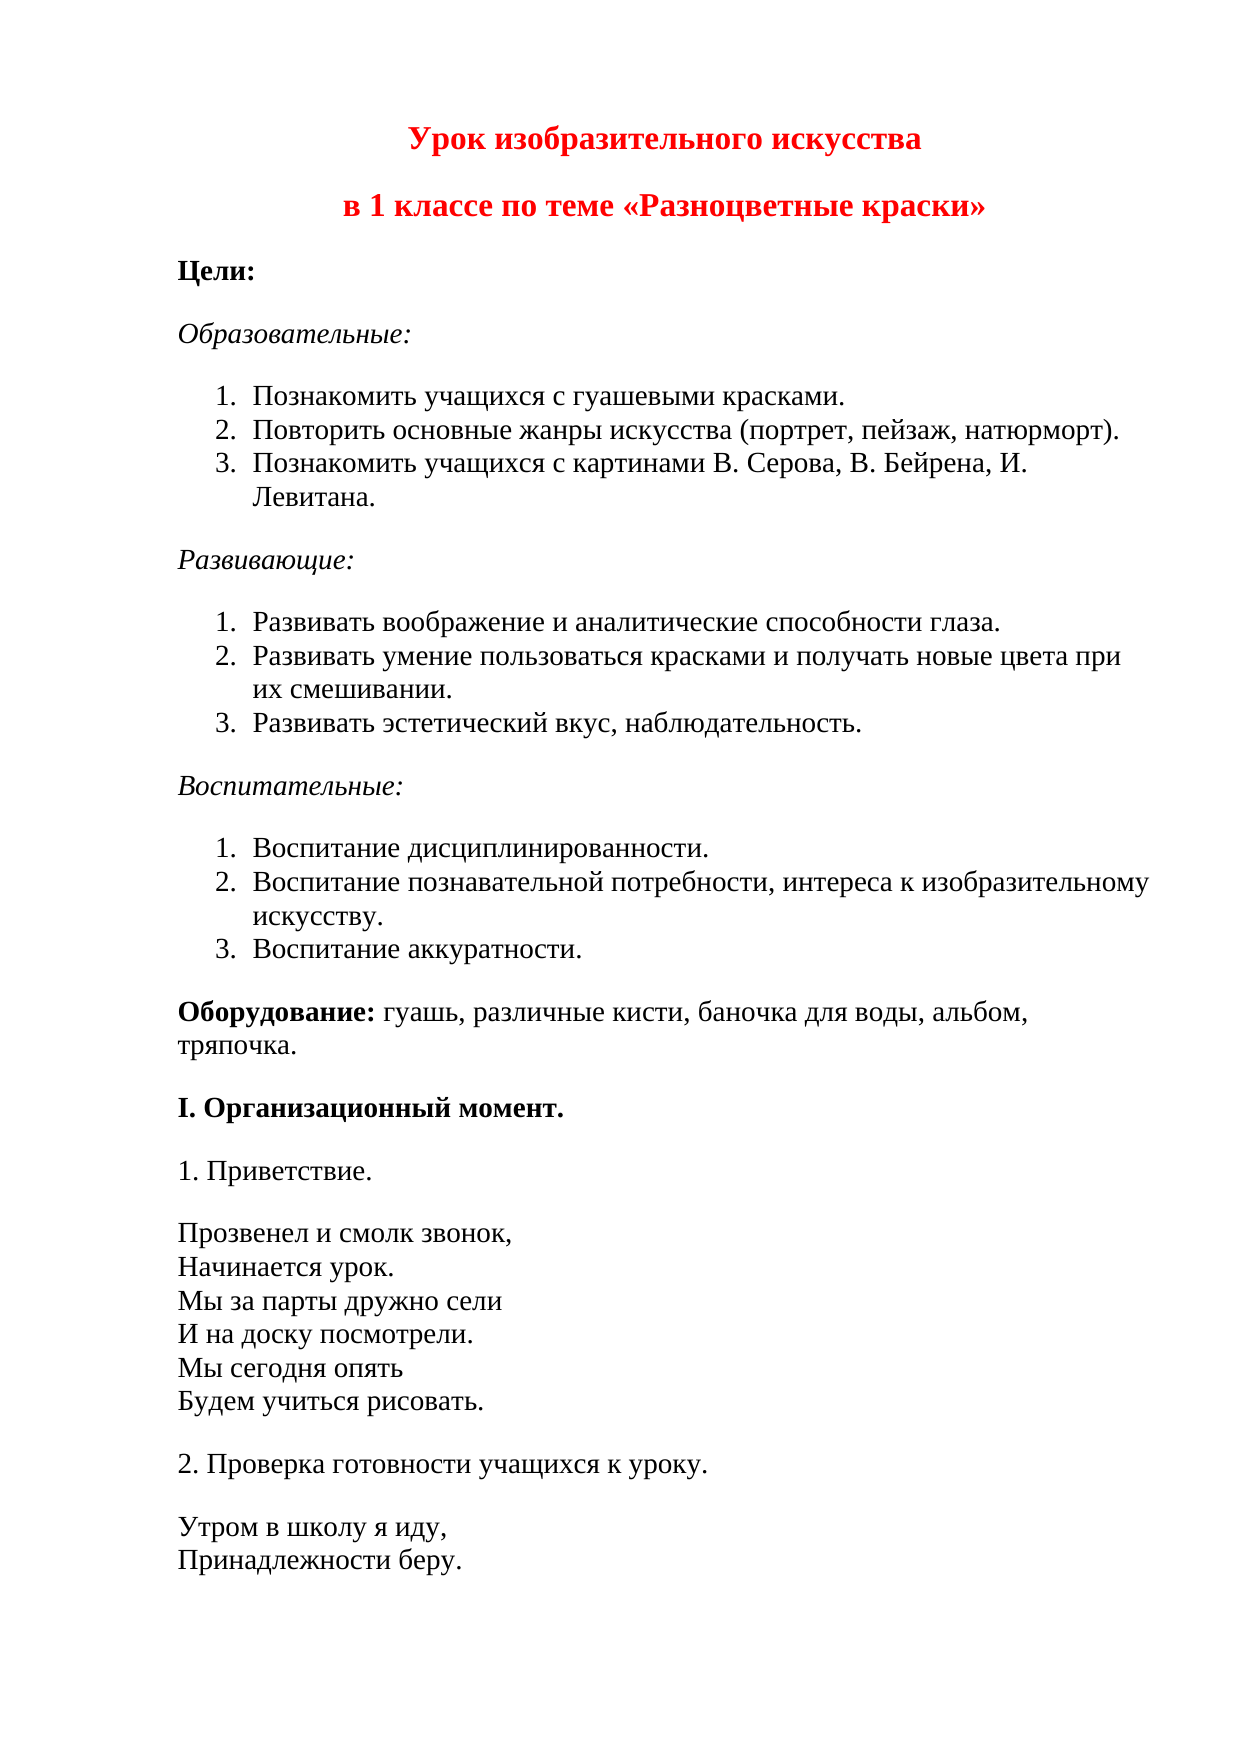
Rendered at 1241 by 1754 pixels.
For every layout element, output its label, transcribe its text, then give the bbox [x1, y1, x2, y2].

list Повторить основные жанры искусства (портрет, пейзаж, натюрморт). [215, 412, 1152, 446]
list Развивать умение пользоваться красками и получать новые цвета при их смешивании. [215, 638, 1152, 705]
text 1. Приветствие. [177, 1153, 1152, 1186]
text в 1 классе по теме «Разноцветные краски» [177, 186, 1152, 224]
text Воспитательные: [177, 768, 1152, 801]
text 2. Проверка готовности учащихся к уроку. [177, 1446, 1152, 1479]
text Оборудование: гуашь, различные кисти, баночка для воды, альбом, тряпочка. [177, 994, 1152, 1061]
list Развивать воображение и аналитические способности глаза. [215, 604, 1152, 638]
list Развивать эстетический вкус, наблюдательность. [215, 705, 1152, 739]
text Цели: [177, 253, 1152, 287]
text I. Организационный момент. [177, 1090, 1152, 1124]
text Прозвенел и смолк звонок, Начинается урок. Мы за парты дружно сели И на доску посмотрели. Мы сегодня опять Будем учиться рисовать. [177, 1216, 1152, 1417]
list Познакомить учащихся с картинами В. Серова, В. Бейрена, И. Левитана. [215, 446, 1152, 513]
list Воспитание познавательной потребности, интереса к изобразительному искусству. [215, 864, 1152, 931]
text Урок изобразительного искусства [177, 118, 1152, 156]
list Воспитание дисциплинированности. [215, 831, 1152, 864]
text Образовательные: [177, 316, 1152, 349]
list Познакомить учащихся с гуашевыми красками. [215, 378, 1152, 412]
text Развивающие: [177, 542, 1152, 575]
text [177, 1509, 1152, 1576]
list Воспитание аккуратности. [215, 931, 1152, 965]
